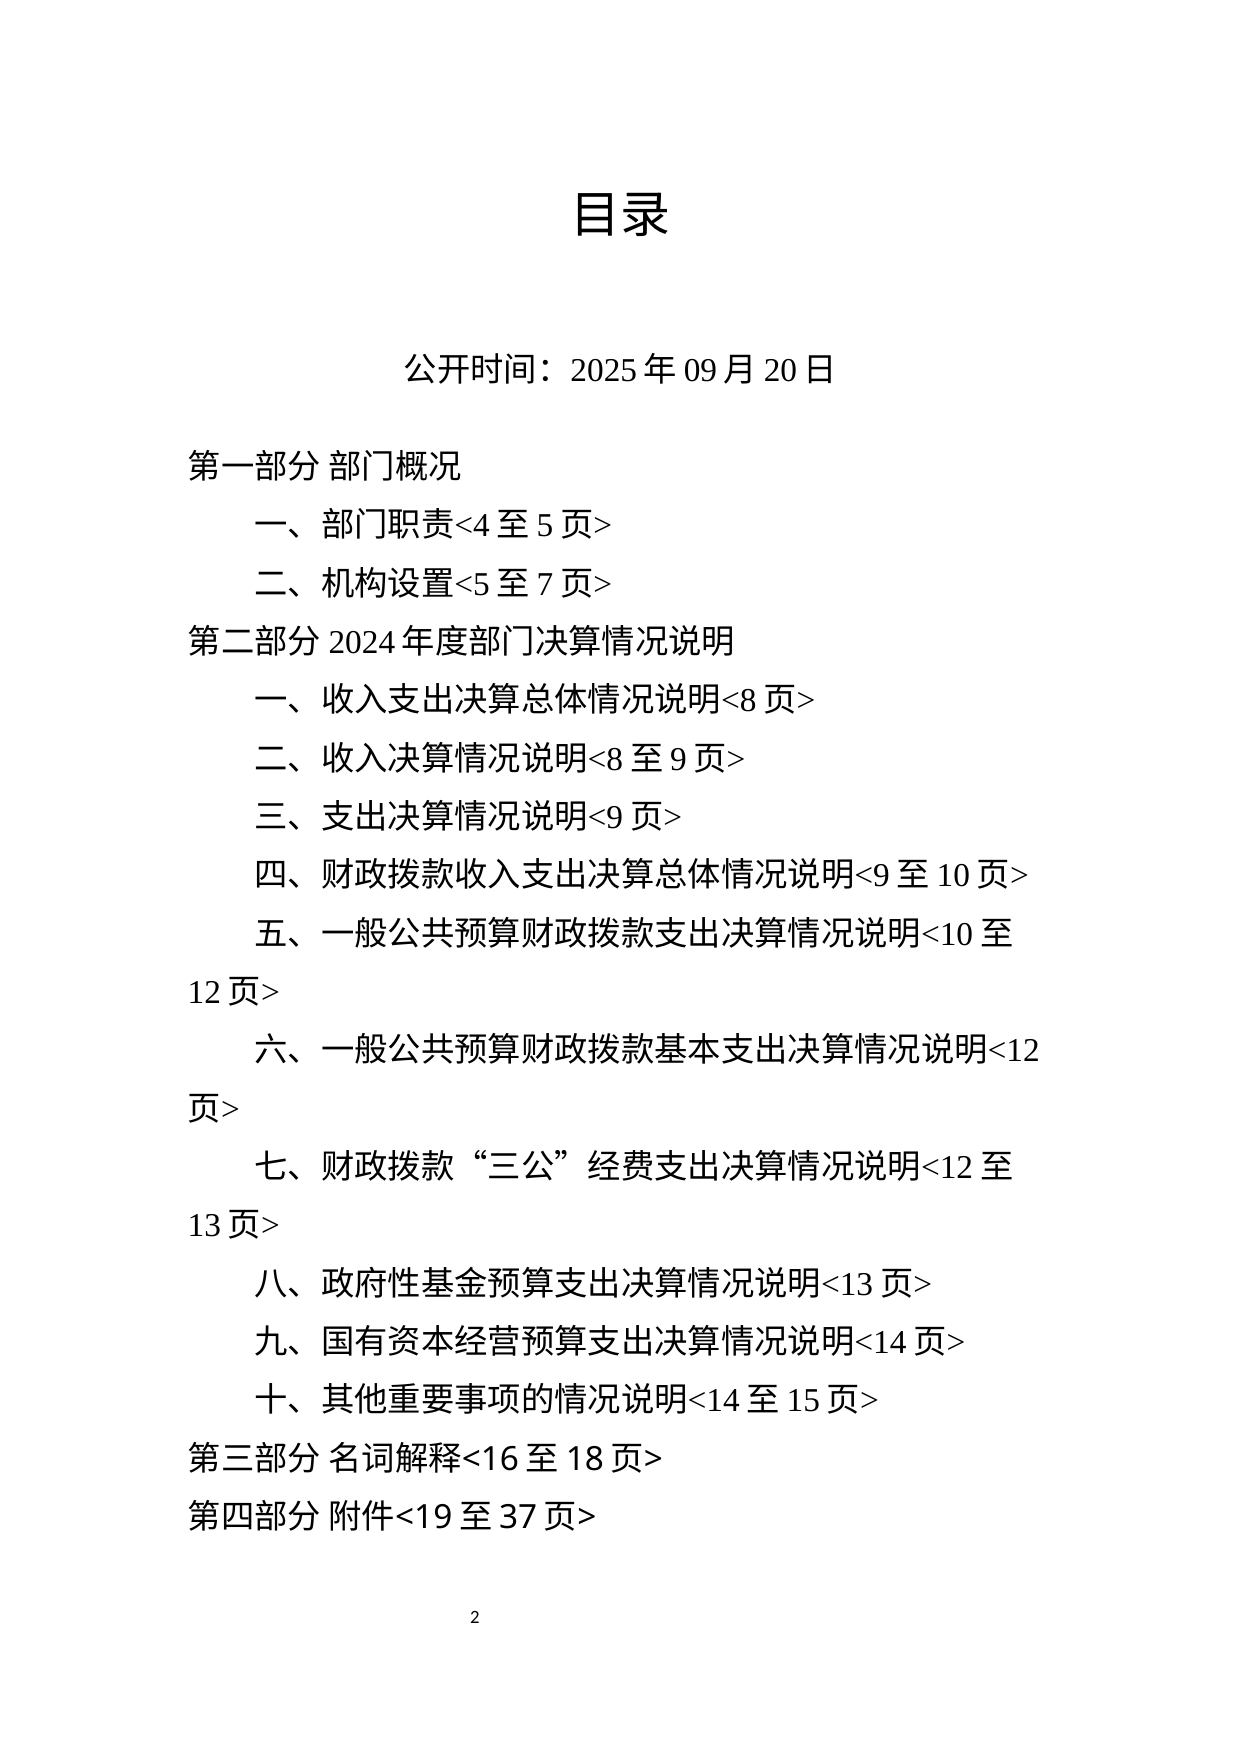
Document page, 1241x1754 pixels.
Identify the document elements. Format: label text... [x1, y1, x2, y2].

text 四、财政拨款收入支出决算总体情况说明<9至10页> [187, 840, 1053, 898]
text 第一部分 部门概况 [187, 432, 1053, 490]
text 十、其他重要事项的情况说明<14至15页> [187, 1365, 1053, 1423]
text 第四部分 附件<19至37页> [187, 1482, 1053, 1540]
text 五、一般公共预算财政拨款支出决算情况说明<10至12页> [187, 898, 1053, 1015]
text 一、收入支出决算总体情况说明<8页> [187, 665, 1053, 723]
text 第三部分 名词解释<16至18页> [187, 1423, 1053, 1482]
text 一、部门职责<4至5页> [187, 490, 1053, 548]
text 二、收入决算情况说明<8至9页> [187, 723, 1053, 782]
text 七、财政拨款“三公”经费支出决算情况说明<12至13页> [187, 1132, 1053, 1248]
text 六、一般公共预算财政拨款基本支出决算情况说明<12页> [187, 1015, 1053, 1132]
text 目录 [187, 162, 1053, 259]
text 公开时间：2025年09月20日 [187, 334, 1053, 399]
text 八、政府性基金预算支出决算情况说明<13页> [187, 1248, 1053, 1307]
text 二、机构设置<5至7页> [187, 548, 1053, 607]
text 第二部分 2024年度部门决算情况说明 [187, 607, 1053, 665]
text 三、支出决算情况说明<9页> [187, 782, 1053, 840]
text 九、国有资本经营预算支出决算情况说明<14页> [187, 1307, 1053, 1365]
